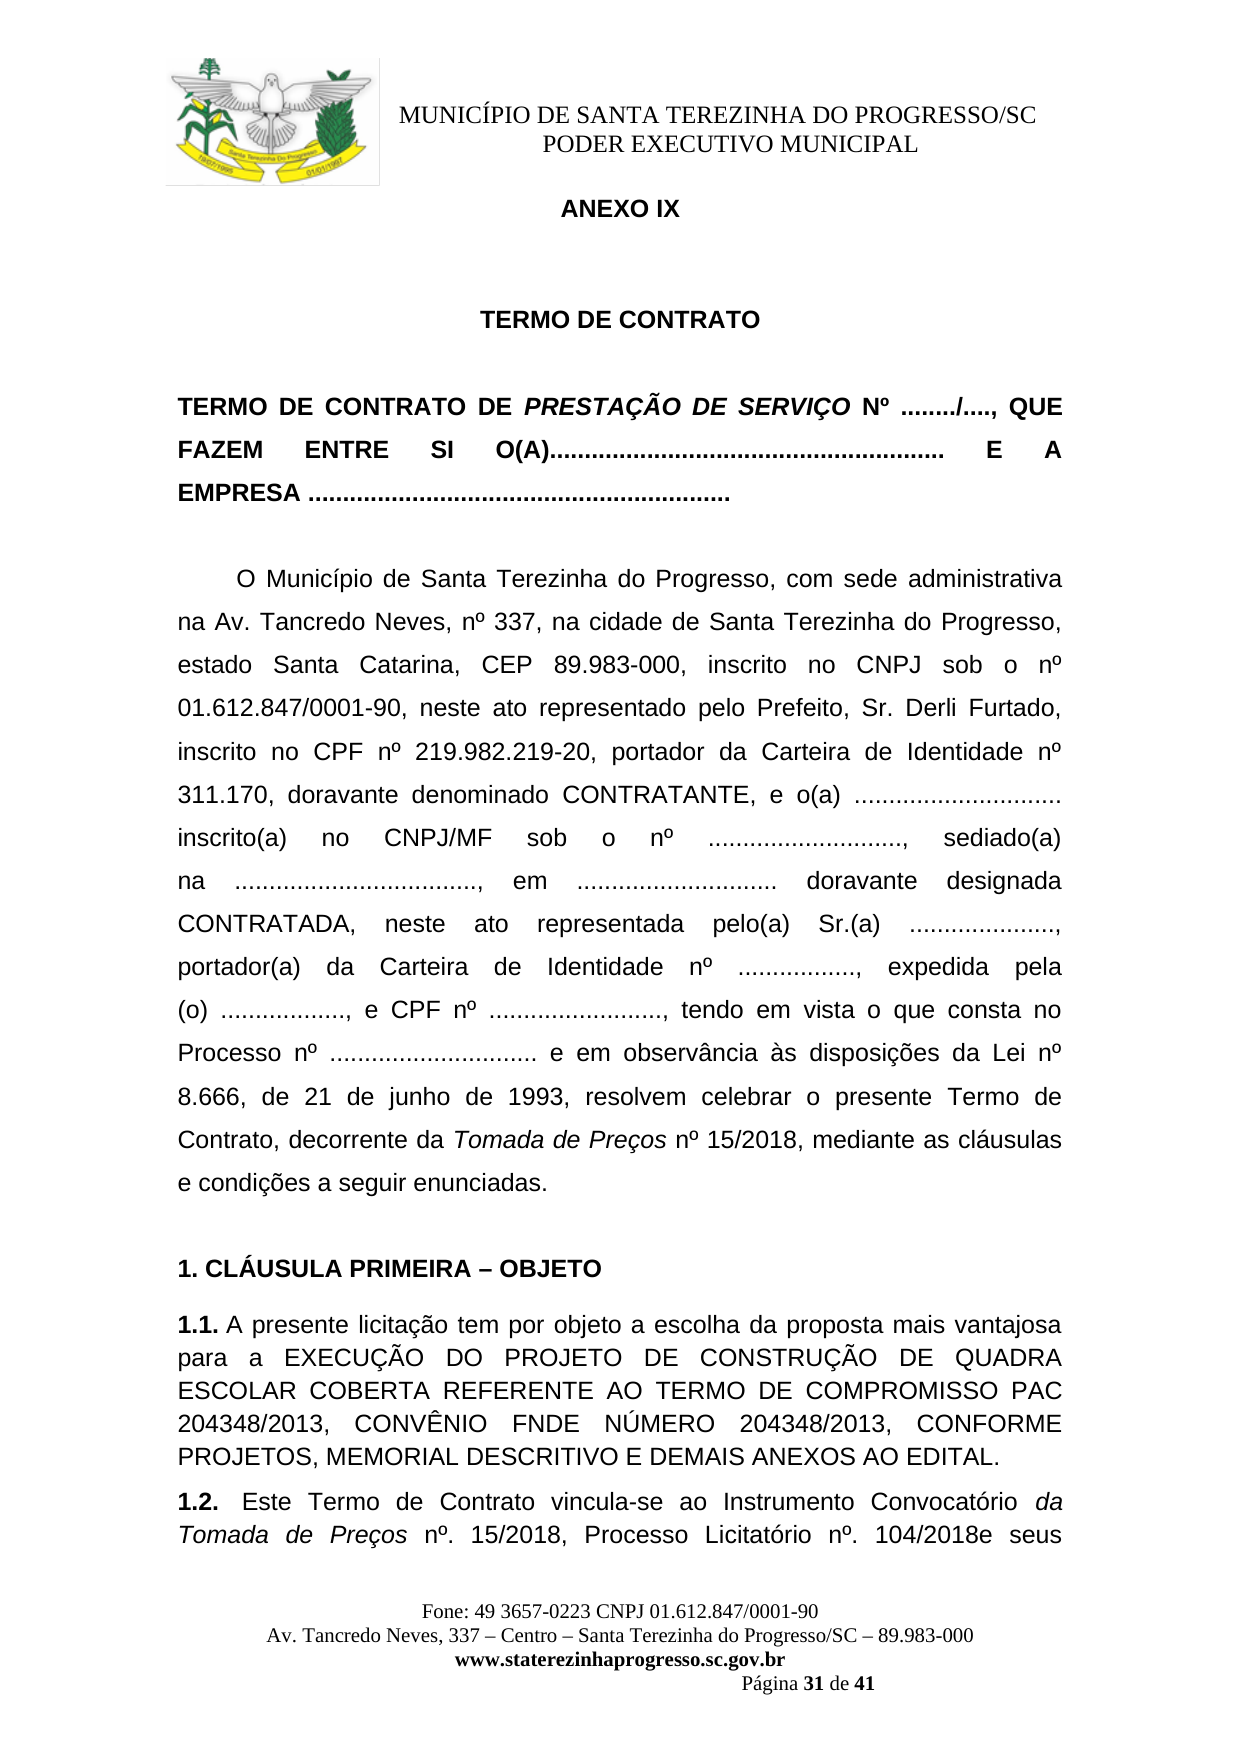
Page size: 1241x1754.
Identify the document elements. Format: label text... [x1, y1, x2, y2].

text ANEXO IX [177, 194, 1063, 223]
list CLÁUSULA PRIMEIRA – OBJETO [177, 1254, 1063, 1283]
list A presente licitação tem por objeto a escolha da proposta mais vantajosa para a EXECUÇÃO DO PROJETO DE CONSTRUÇÃO DE QUADRA ESCOLAR COBERTA REFERENTE AO TERMO DE COMPROMISSO PAC 204348/2013, CONVÊNIO FNDE NÚMERO 204348/2013, CONFORME PROJETOS, MEMORIAL DESCRITIVO E DEMAIS ANEXOS AO EDITAL. [177, 1309, 1063, 1470]
picture [165, 58, 381, 187]
text TERMO DE CONTRATO DE PRESTAÇÃO DE SERVIÇO Nº ......../...., QUE FAZEM ENTRE SI O(A)......................................................... E A EMPRESA ............................................................. [177, 391, 1063, 506]
text O Município de Santa Terezinha do Progresso, com sede administrativa na Av. Tancredo Neves, nº 337, na cidade de Santa Terezinha do Progresso, estado Santa Catarina, CEP 89.983-000, inscrito no CNPJ sob o nº 01.612.847/0001-90, neste ato representado pelo Prefeito, Sr. Derli Furtado, inscrito no CPF nº 219.982.219-20, portador da Carteira de Identidade nº 311.170, doravante denominado CONTRATANTE, e o(a) .............................. inscrito(a) no CNPJ/MF sob o nº ............................, sediado(a) na ..................................., em ............................. doravante designada CONTRATADA, neste ato representada pelo(a) Sr.(a) ....................., portador(a) da Carteira de Identidade nº ................., expedida pela (o) .................., e CPF nº ........................., tendo em vista o que consta no Processo nº .............................. e em observância às disposições da Lei nº 8.666, de 21 de junho de 1993, resolvem celebrar o presente Termo de Contrato, decorrente da Tomada de Preços nº 15/2018, mediante as cláusulas e condições a seguir enunciadas. [177, 564, 1063, 1196]
text TERMO DE CONTRATO [177, 305, 1063, 334]
